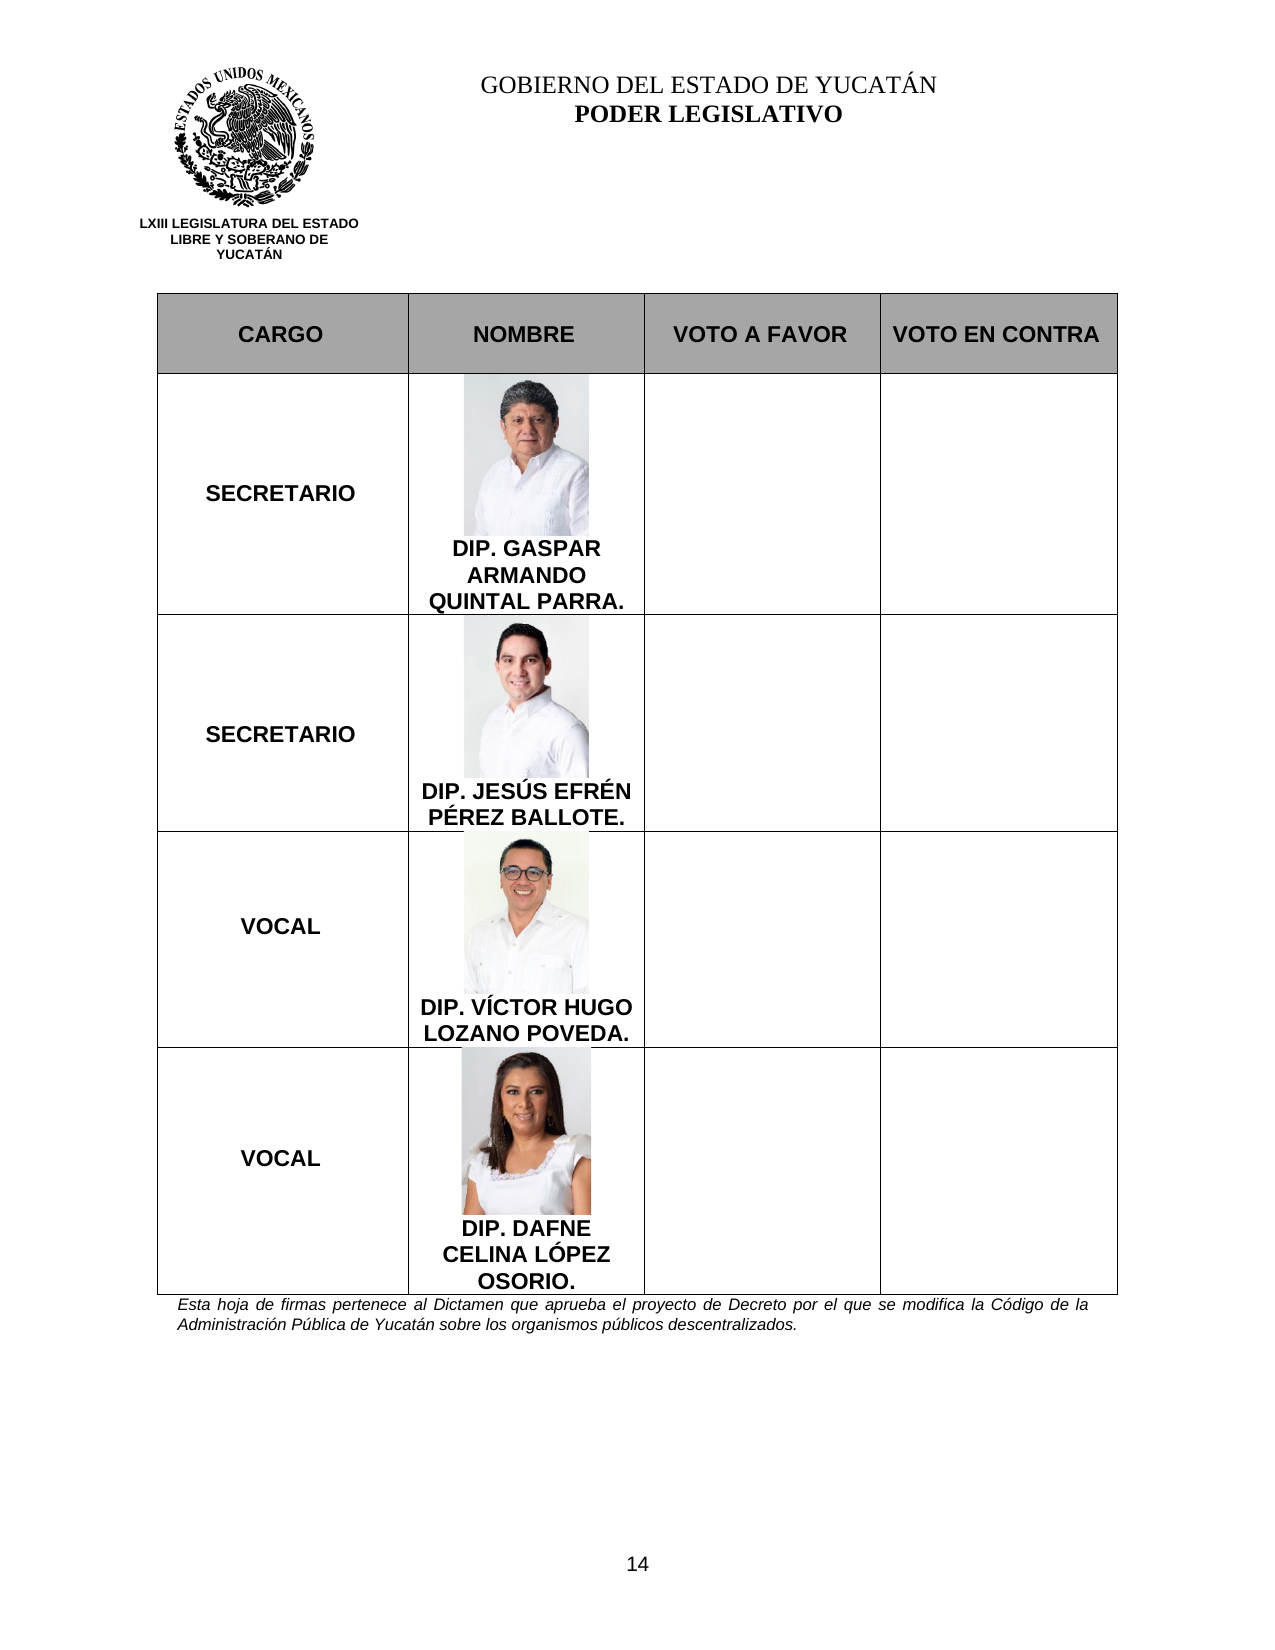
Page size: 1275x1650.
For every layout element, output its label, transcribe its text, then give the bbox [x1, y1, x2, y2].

text Esta hoja de firmas pertenece al Dictamen que aprueba el proyecto de Decreto por el que se modifica la Código de la Administración Pública de Yucatán sobre los organismos públicos descentralizados. [177, 1295, 1092, 1333]
table_header CARGO [158, 294, 408, 373]
picture [140, 33, 348, 241]
table_cell [881, 1048, 1117, 1294]
table_header VOTO A FAVOR [645, 294, 880, 373]
picture [463, 831, 589, 994]
table_header nombre [409, 294, 644, 373]
table_cell secretariO [158, 374, 408, 614]
table_cell DIP. JESÚS EFRÉN PÉREZ BALLOTE. [409, 615, 644, 831]
table_cell [645, 615, 880, 831]
table_cell DIP. GASPAR ARMANDO QUINTAL PARRA. [409, 374, 644, 614]
table_cell DIP. DAFNE CELINA LÓPEZ OSORIO. [409, 1048, 644, 1294]
table_cell [645, 1048, 880, 1294]
picture [461, 1047, 592, 1215]
table_cell [645, 374, 880, 614]
table_cell DIP. VÍCTOR HUGO LOZANO POVEDA. [409, 832, 644, 1047]
table_cell [881, 832, 1117, 1047]
picture [463, 615, 589, 778]
table_cell [645, 832, 880, 1047]
table_cell VOCAL [158, 1048, 408, 1294]
table_cell [881, 615, 1117, 831]
table_cell VOCAL [158, 832, 408, 1047]
table_cell [881, 374, 1117, 614]
picture [463, 374, 589, 536]
table_cell SECRETARIo [158, 615, 408, 831]
table_header VOTO EN CONTRA [881, 294, 1117, 373]
